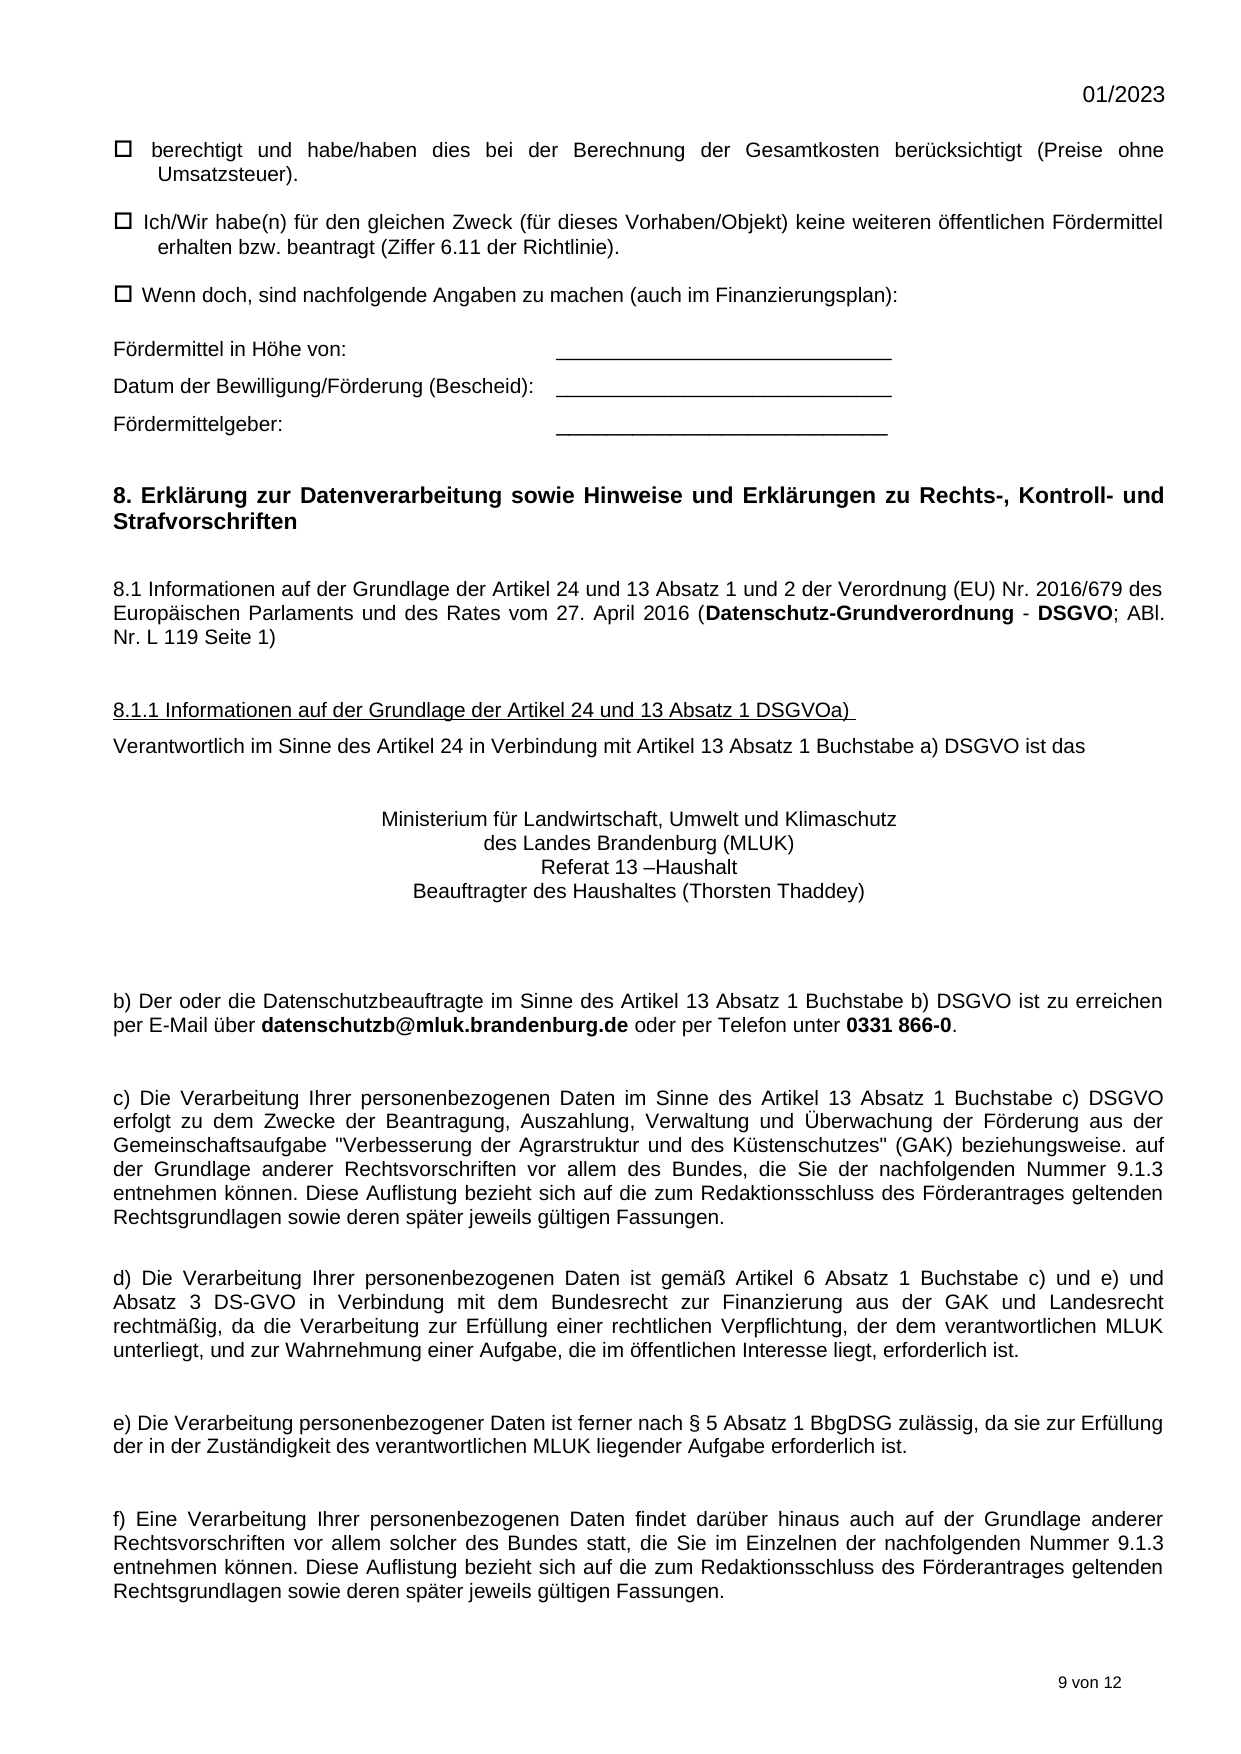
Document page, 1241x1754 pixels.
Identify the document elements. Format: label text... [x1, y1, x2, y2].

text 8.1.1 Informationen auf der Grundlage der Artikel 24 und 13 Absatz 1 DSGVOa) [113, 698, 1165, 722]
text Fördermittel in Höhe von: _____________________________ [113, 337, 1165, 361]
text b) Der oder die Datenschutzbeauftragte im Sinne des Artikel 13 Absatz 1 Buchstabe b) DSGVO ist zu erreichen per E-Mail über datenschutzb@mluk.brandenburg.de oder per Telefon unter 0331 866-0. [113, 988, 1165, 1036]
text c) Die Verarbeitung Ihrer personenbezogenen Daten im Sinne des Artikel 13 Absatz 1 Buchstabe c) DSGVO erfolgt zu dem Zwecke der Beantragung, Auszahlung, Verwaltung und Überwachung der Förderung aus der Gemeinschaftsaufgabe "Verbesserung der Agrarstruktur und des Küstenschutzes" (GAK) beziehungsweise. auf der Grundlage anderer Rechtsvorschriften vor allem des Bundes, die Sie der nachfolgenden Nummer 9.1.3 entnehmen können. Diese Auflistung bezieht sich auf die zum Redaktionsschluss des Förderantrages geltenden Rechtsgrundlagen sowie deren später jeweils gültigen Fassungen. [113, 1085, 1165, 1229]
text Verantwortlich im Sinne des Artikel 24 in Verbindung mit Artikel 13 Absatz 1 Buchstabe a) DSGVO ist das [113, 734, 1165, 758]
text d) Die Verarbeitung Ihrer personenbezogenen Daten ist gemäß Artikel 6 Absatz 1 Buchstabe c) und e) und Absatz 3 DS-GVO in Verbindung mit dem Bundesrecht zur Finanzierung aus der GAK und Landesrecht rechtmäßig, da die Verarbeitung zur Erfüllung einer rechtlichen Verpflichtung, der dem verantwortlichen MLUK unterliegt, und zur Wahrnehmung einer Aufgabe, die im öffentlichen Interesse liegt, erforderlich ist. [113, 1266, 1165, 1361]
text Wenn doch, sind nachfolgende Angaben zu machen (auch im Finanzierungsplan): [113, 283, 1165, 307]
text Fördermittelgeber: __________________________ [113, 410, 1165, 437]
text berechtigt und habe/haben dies bei der Berechnung der Gesamtkosten berücksichtigt (Preise ohne Umsatzsteuer). [113, 138, 1165, 186]
text Ich/Wir habe(n) für den gleichen Zweck (für dieses Vorhaben/Objekt) keine weiteren öffentlichen Fördermittel erhalten bzw. beantragt (Ziffer 6.11 der Richtlinie). [113, 210, 1165, 259]
text Datum der Bewilligung/Förderung (Bescheid): _____________________________ [113, 374, 1165, 398]
text 8.1 Informationen auf der Grundlage der Artikel 24 und 13 Absatz 1 und 2 der Verordnung (EU) Nr. 2016/679 des Europäischen Parlaments und des Rates vom 27. April 2016 (Datenschutz-Grundverordnung - DSGVO; ABl. Nr. L 119 Seite 1) [113, 577, 1165, 649]
text f) Eine Verarbeitung Ihrer personenbezogenen Daten findet darüber hinaus auch auf der Grundlage anderer Rechtsvorschriften vor allem solcher des Bundes statt, die Sie im Einzelnen der nachfolgenden Nummer 9.1.3 entnehmen können. Diese Auflistung bezieht sich auf die zum Redaktionsschluss des Förderantrages geltenden Rechtsgrundlagen sowie deren später jeweils gültigen Fassungen. [113, 1507, 1165, 1603]
text e) Die Verarbeitung personenbezogener Daten ist ferner nach § 5 Absatz 1 BbgDSG zulässig, da sie zur Erfüllung der in der Zuständigkeit des verantwortlichen MLUK liegender Aufgabe erforderlich ist. [113, 1410, 1165, 1458]
text Ministerium für Landwirtschaft, Umwelt und Klimaschutz des Landes Brandenburg (MLUK) Referat 13 –Haushalt Beauftragter des Haushaltes (Thorsten Thaddey) [113, 807, 1165, 903]
text 8. Erklärung zur Datenverarbeitung sowie Hinweise und Erklärungen zu Rechts-, Kontroll- und Strafvorschriften [113, 482, 1165, 534]
